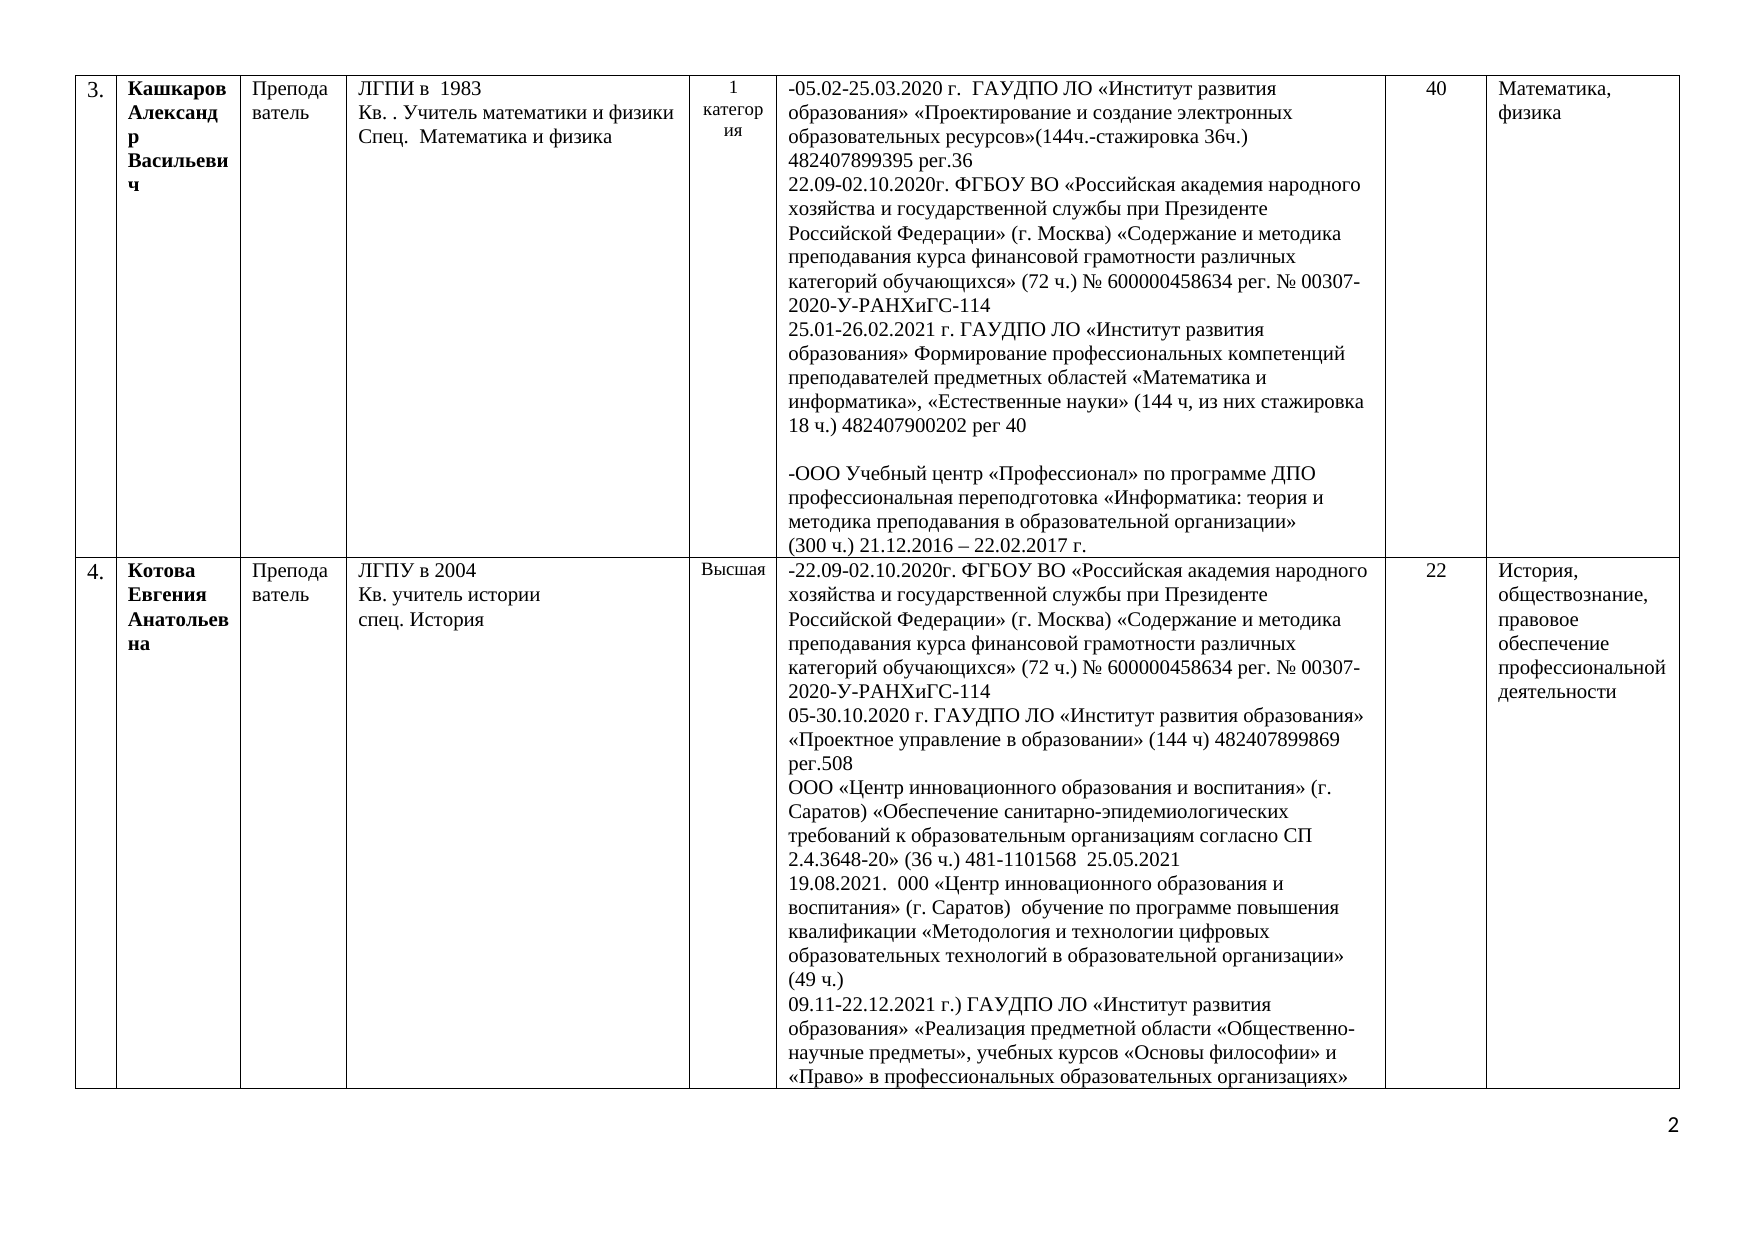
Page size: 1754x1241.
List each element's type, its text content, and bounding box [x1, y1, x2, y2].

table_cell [117, 558, 240, 1088]
table_cell Математика, физика [1487, 76, 1679, 557]
table_cell 1 категория [690, 76, 776, 557]
table_cell Преподаватель [241, 558, 346, 1088]
table_cell 22 [1386, 558, 1486, 1088]
table_cell Кашкаров Александр Васильевич [117, 76, 240, 557]
table_cell ЛГПИ в 1983 Кв. . Учитель математики и физики Спец. Математика и физика [347, 76, 689, 557]
table_cell -05.02-25.03.2020 г. ГАУДПО ЛО «Институт развития образования» «Проектирование и создание электронных образовательных ресурсов»(144ч.-стажировка 36ч.) 482407899395 рег.36 22.09-02.10.2020г. ФГБОУ ВО «Российская академия народного хозяйства и государственной службы при Президенте Российской Федерации» (г. Москва) «Содержание и методика преподавания курса финансовой грамотности различных категорий обучающихся» (72 ч.) № 600000458634 рег. № 00307-2020-У-РАНХиГС-114 25.01-26.02.2021 г. ГАУДПО ЛО «Институт развития образования» Формирование профессиональных компетенций преподавателей предметных областей «Математика и информатика», «Естественные науки» (144 ч, из них стажировка 18 ч.) 482407900202 рег 40 -ООО Учебный центр «Профессионал» по программе ДПО профессиональная переподготовка «Информатика: теория и методика преподавания в образовательной организации» (300 ч.) 21.12.2016 – 22.02.2017 г. [777, 76, 1385, 557]
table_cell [347, 558, 689, 1088]
table_cell Преподаватель [241, 76, 346, 557]
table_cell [1487, 558, 1679, 1088]
table_cell [76, 558, 116, 1088]
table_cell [777, 558, 1385, 1088]
table_cell 40 [1386, 76, 1486, 557]
table_cell [76, 76, 116, 557]
table_cell Высшая [690, 558, 776, 1088]
